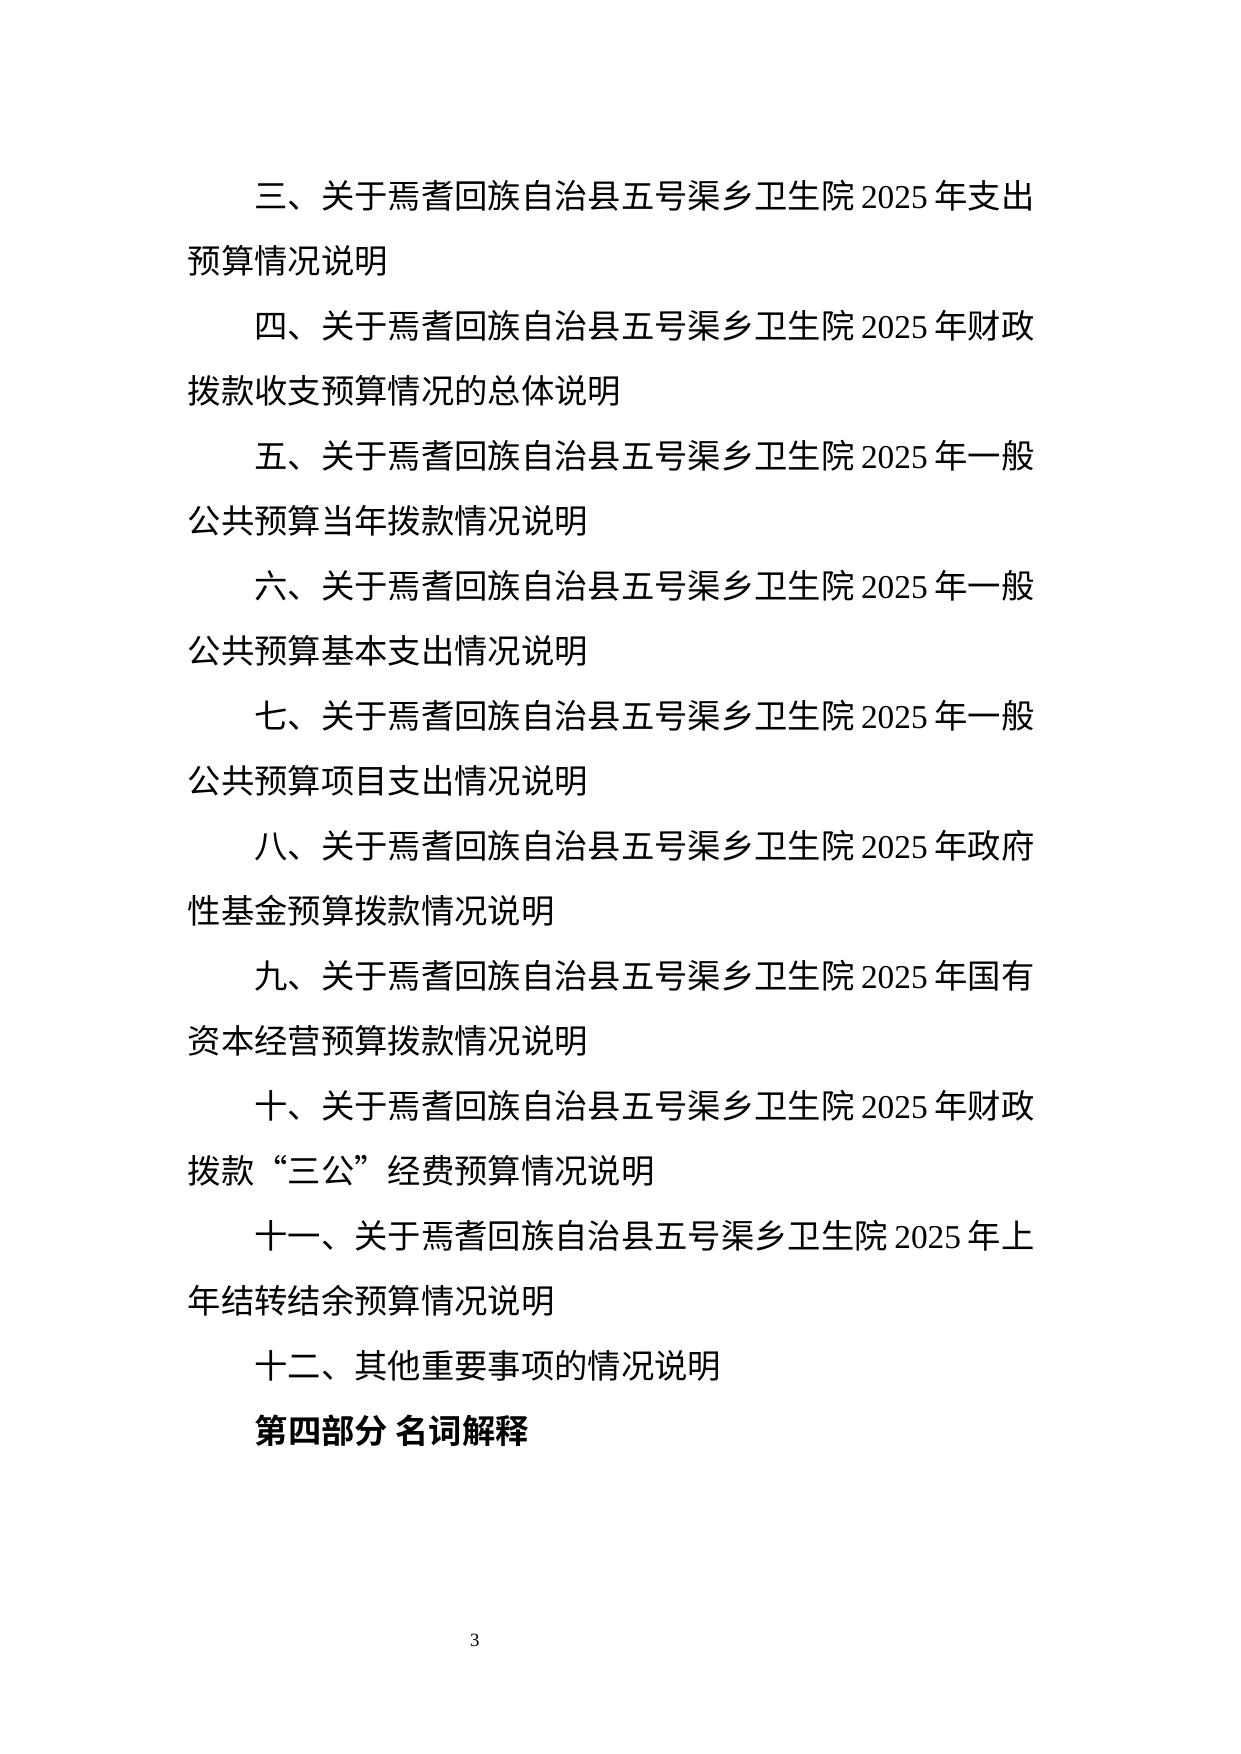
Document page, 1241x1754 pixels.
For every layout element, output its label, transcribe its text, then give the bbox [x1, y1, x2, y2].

text 四、关于焉耆回族自治县五号渠乡卫生院2025年财政拨款收支预算情况的总体说明 [187, 292, 1053, 422]
text 十、关于焉耆回族自治县五号渠乡卫生院2025年财政拨款“三公”经费预算情况说明 [187, 1072, 1053, 1202]
text 十二、其他重要事项的情况说明 [187, 1332, 1053, 1397]
text 三、关于焉耆回族自治县五号渠乡卫生院2025年支出预算情况说明 [187, 162, 1053, 292]
text 七、关于焉耆回族自治县五号渠乡卫生院2025年一般公共预算项目支出情况说明 [187, 682, 1053, 812]
text 五、关于焉耆回族自治县五号渠乡卫生院2025年一般公共预算当年拨款情况说明 [187, 422, 1053, 552]
text 第四部分 名词解释 [187, 1397, 1053, 1462]
text 八、关于焉耆回族自治县五号渠乡卫生院2025年政府性基金预算拨款情况说明 [187, 812, 1053, 942]
text 十一、关于焉耆回族自治县五号渠乡卫生院2025年上年结转结余预算情况说明 [187, 1202, 1053, 1332]
text 九、关于焉耆回族自治县五号渠乡卫生院2025年国有资本经营预算拨款情况说明 [187, 942, 1053, 1072]
text 六、关于焉耆回族自治县五号渠乡卫生院2025年一般公共预算基本支出情况说明 [187, 552, 1053, 682]
